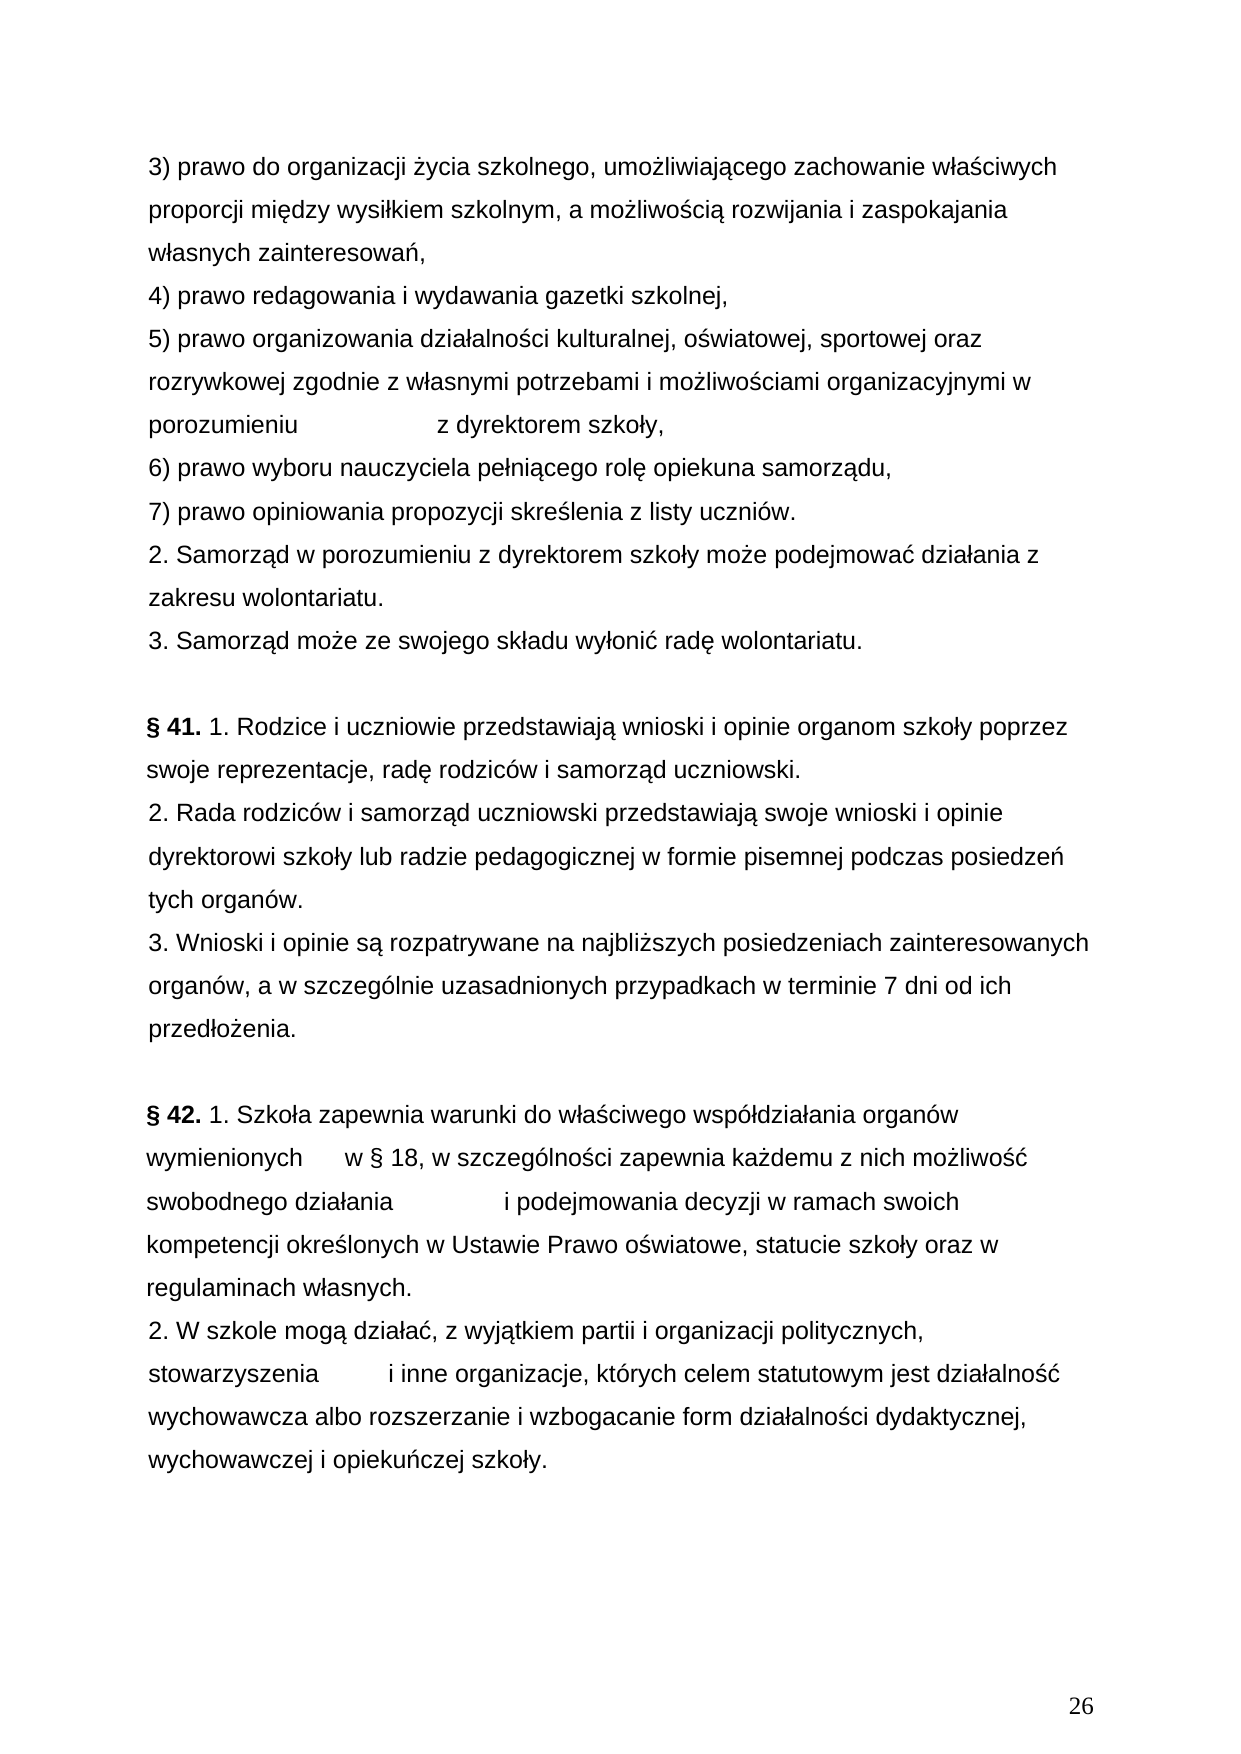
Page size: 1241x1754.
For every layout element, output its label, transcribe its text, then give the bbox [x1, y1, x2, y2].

text 3) prawo do organizacji życia szkolnego, umożliwiającego zachowanie właściwych proporcji między wysiłkiem szkolnym, a możliwością rozwijania i zaspokajania własnych zainteresowań, [148, 151, 1091, 266]
text 3. Wnioski i opinie są rozpatrywane na najbliższych posiedzeniach zainteresowanych organów, a w szczególnie uzasadnionych przypadkach w terminie 7 dni od ich przedłożenia. [148, 928, 1091, 1043]
text 4) prawo redagowania i wydawania gazetki szkolnej, [148, 281, 1093, 309]
text 2. Samorząd w porozumieniu z dyrektorem szkoły może podejmować działania z zakresu wolontariatu. [148, 539, 1093, 611]
text 2. W szkole mogą działać, z wyjątkiem partii i organizacji politycznych, stowarzyszenia i inne organizacje, których celem statutowym jest działalność wychowawcza albo rozszerzanie i wzbogacanie form działalności dydaktycznej, wychowawczej i opiekuńczej szkoły. [148, 1316, 1091, 1474]
subtitle § 42. 1. Szkoła zapewnia warunki do właściwego współdziałania organów wymienionych w § 18, w szczególności zapewnia każdemu z nich możliwość swobodnego działania i podejmowania decyzji w ramach swoich kompetencji określonych w Ustawie Prawo oświatowe, statucie szkoły oraz w regulaminach własnych. [146, 1100, 1093, 1301]
text 2. Rada rodziców i samorząd uczniowski przedstawiają swoje wnioski i opinie dyrektorowi szkoły lub radzie pedagogicznej w formie pisemnej podczas posiedzeń tych organów. [148, 798, 1091, 913]
subtitle § 41. 1. Rodzice i uczniowie przedstawiają wnioski i opinie organom szkoły poprzez swoje reprezentacje, radę rodziców i samorząd uczniowski. [146, 712, 1093, 784]
text 7) prawo opiniowania propozycji skreślenia z listy uczniów. [148, 496, 1093, 525]
text 6) prawo wyboru nauczyciela pełniącego rolę opiekuna samorządu, [148, 453, 1093, 482]
text 3. Samorząd może ze swojego składu wyłonić radę wolontariatu. [148, 626, 1093, 654]
text 5) prawo organizowania działalności kulturalnej, oświatowej, sportowej oraz rozrywkowej zgodnie z własnymi potrzebami i możliwościami organizacyjnymi w porozumieniu z dyrektorem szkoły, [148, 324, 1091, 439]
